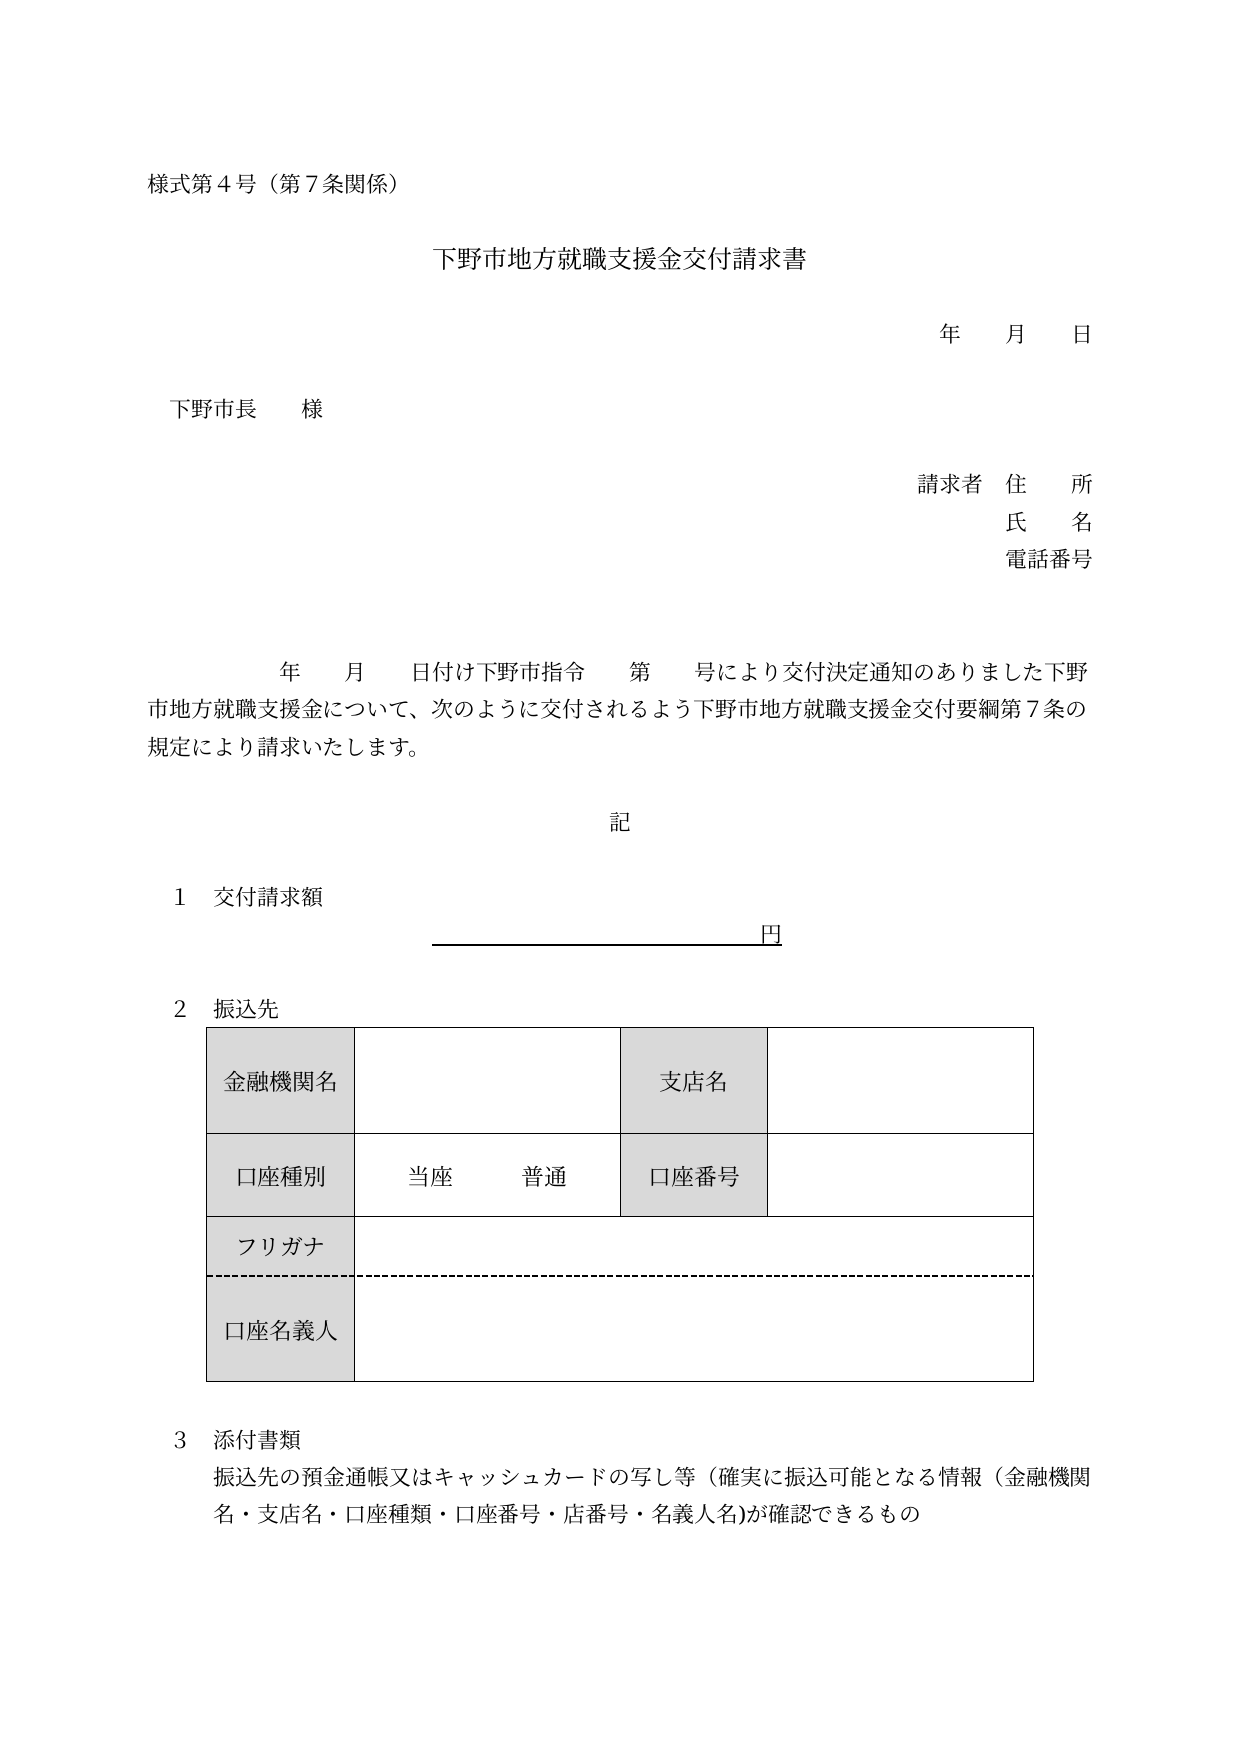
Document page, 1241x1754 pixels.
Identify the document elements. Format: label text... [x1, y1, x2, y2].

text 氏 名 [148, 502, 1092, 539]
text 請求者 住 所 [148, 464, 1092, 502]
text 電話番号 [148, 539, 1092, 577]
text 円 [148, 914, 1092, 952]
text 下野市地方就職支援金交付請求書 [148, 239, 1092, 277]
table_cell 口座種別 [207, 1134, 354, 1216]
text 記 [148, 802, 1092, 839]
table_cell [355, 1275, 1033, 1381]
text 様式第４号（第７条関係） [148, 164, 1005, 202]
text 下野市長 様 [148, 389, 1092, 427]
text 年 月 日付け下野市指令 第 号により交付決定通知のありました下野市地方就職支援金について、次のように交付されるよう下野市地方就職支援金交付要綱第７条の規定により請求いたします。 [148, 652, 1092, 764]
table_cell 口座番号 [621, 1134, 767, 1216]
text 年 月 日 [148, 314, 1092, 352]
text ３ 添付書類 [148, 1420, 1092, 1457]
table_header 金融機関名 [207, 1028, 354, 1133]
table_header 支店名 [621, 1028, 767, 1133]
text 振込先の預金通帳又はキャッシュカードの写し等（確実に振込可能となる情報（金融機関名・支店名・口座種類・口座番号・店番号・名義人名)が確認できるもの [213, 1457, 1092, 1532]
table_cell 口座名義人 [207, 1275, 354, 1381]
table_cell 当座 普通 [355, 1134, 620, 1216]
text １ 交付請求額 [148, 877, 1092, 914]
table_cell [355, 1217, 1033, 1275]
table_header [768, 1028, 1033, 1133]
table_cell フリガナ [207, 1217, 354, 1275]
text ２ 振込先 [148, 989, 1092, 1027]
table_header [355, 1028, 620, 1133]
table_cell [768, 1134, 1033, 1216]
